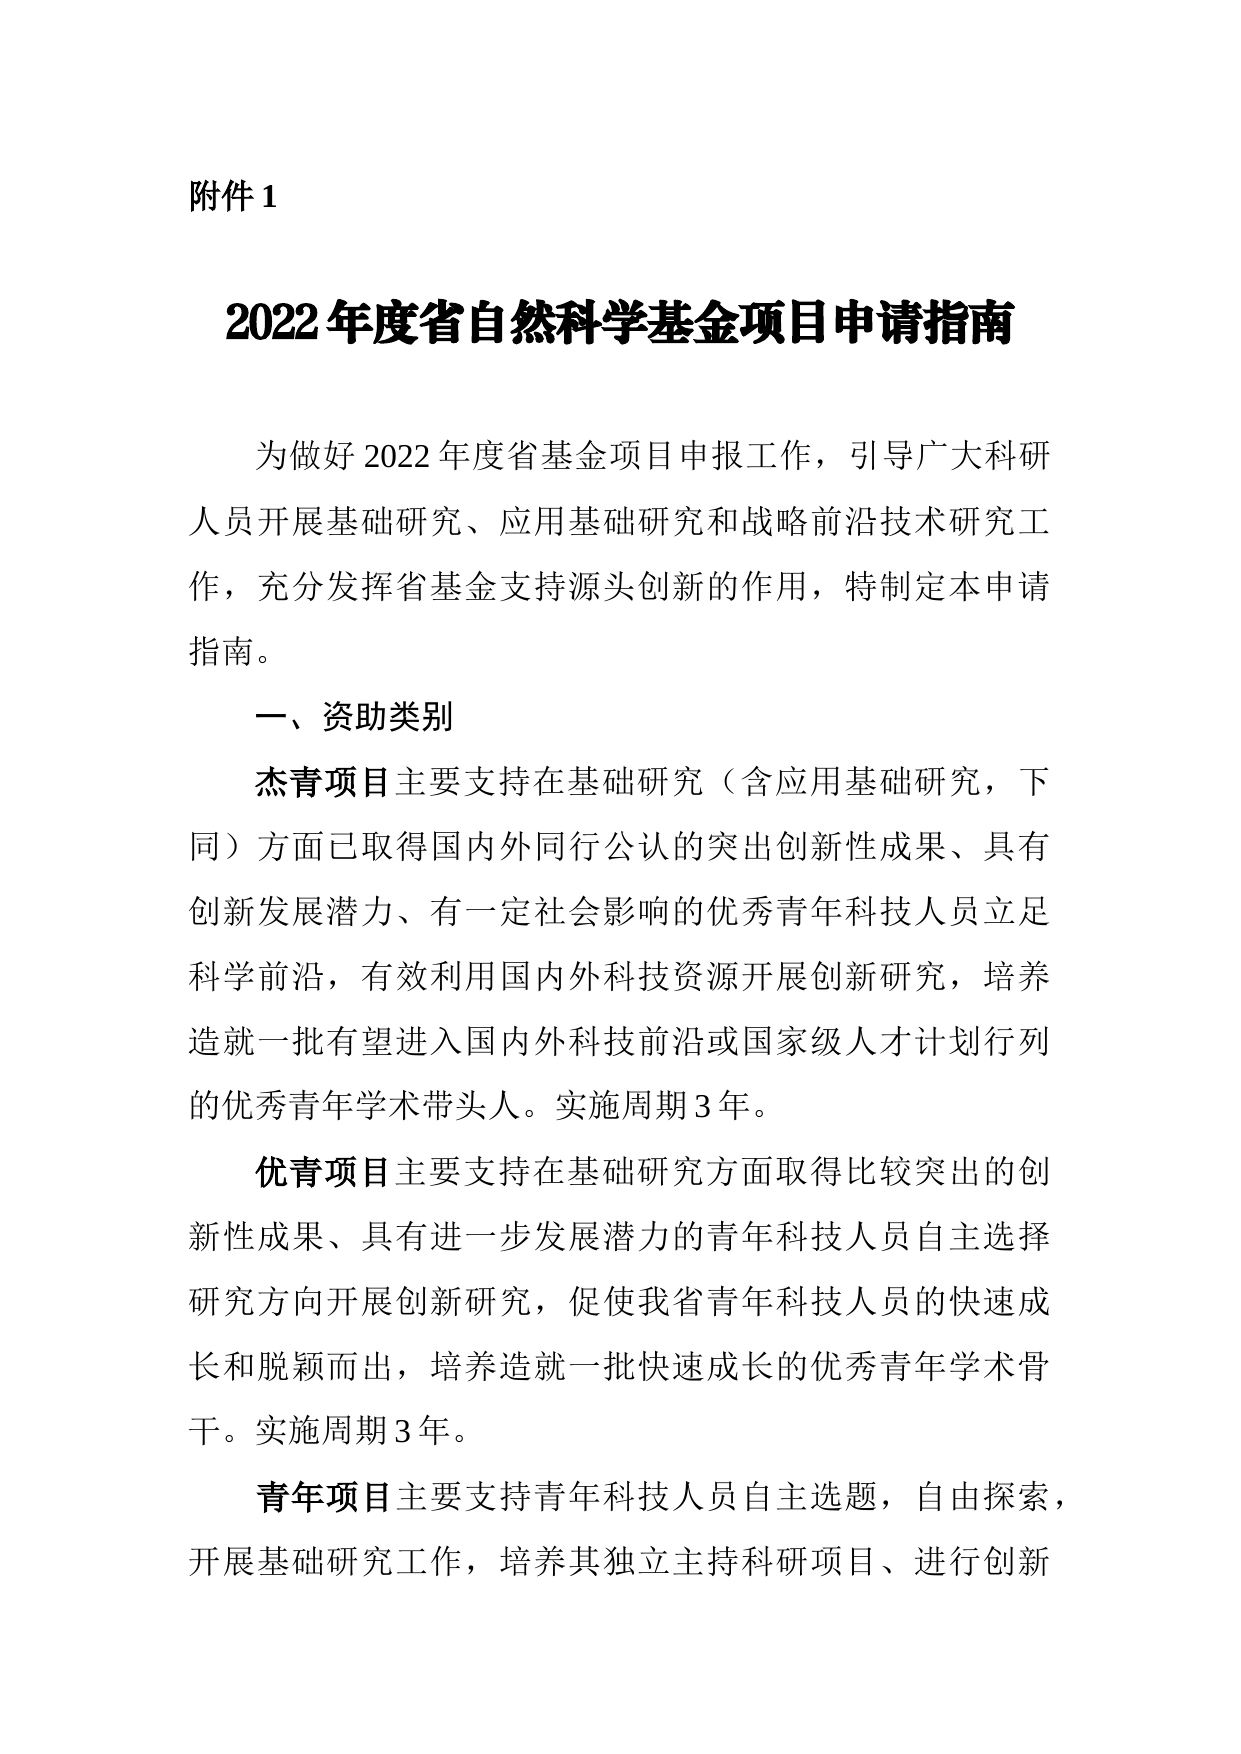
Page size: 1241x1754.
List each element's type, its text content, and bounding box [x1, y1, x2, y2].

text 一、资助类别 [187, 682, 1053, 747]
text 2022年度省自然科学基金项目申请指南 [187, 292, 1053, 357]
text 杰青项目主要支持在基础研究（含应用基础研究，下同）方面已取得国内外同行公认的突出创新性成果、具有创新发展潜力、有一定社会影响的优秀青年科技人员立足科学前沿，有效利用国内外科技资源开展创新研究，培养造就一批有望进入国内外科技前沿或国家级人才计划行列的优秀青年学术带头人。实施周期3年。 [187, 747, 1053, 1137]
text 优青项目主要支持在基础研究方面取得比较突出的创新性成果、具有进一步发展潜力的青年科技人员自主选择研究方向开展创新研究，促使我省青年科技人员的快速成长和脱颖而出，培养造就一批快速成长的优秀青年学术骨干。实施周期3年。 [187, 1137, 1053, 1462]
text 附件1 [187, 162, 1053, 227]
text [187, 1462, 1053, 1592]
text 为做好2022年度省基金项目申报工作，引导广大科研人员开展基础研究、应用基础研究和战略前沿技术研究工作，充分发挥省基金支持源头创新的作用，特制定本申请指南。 [187, 422, 1053, 682]
